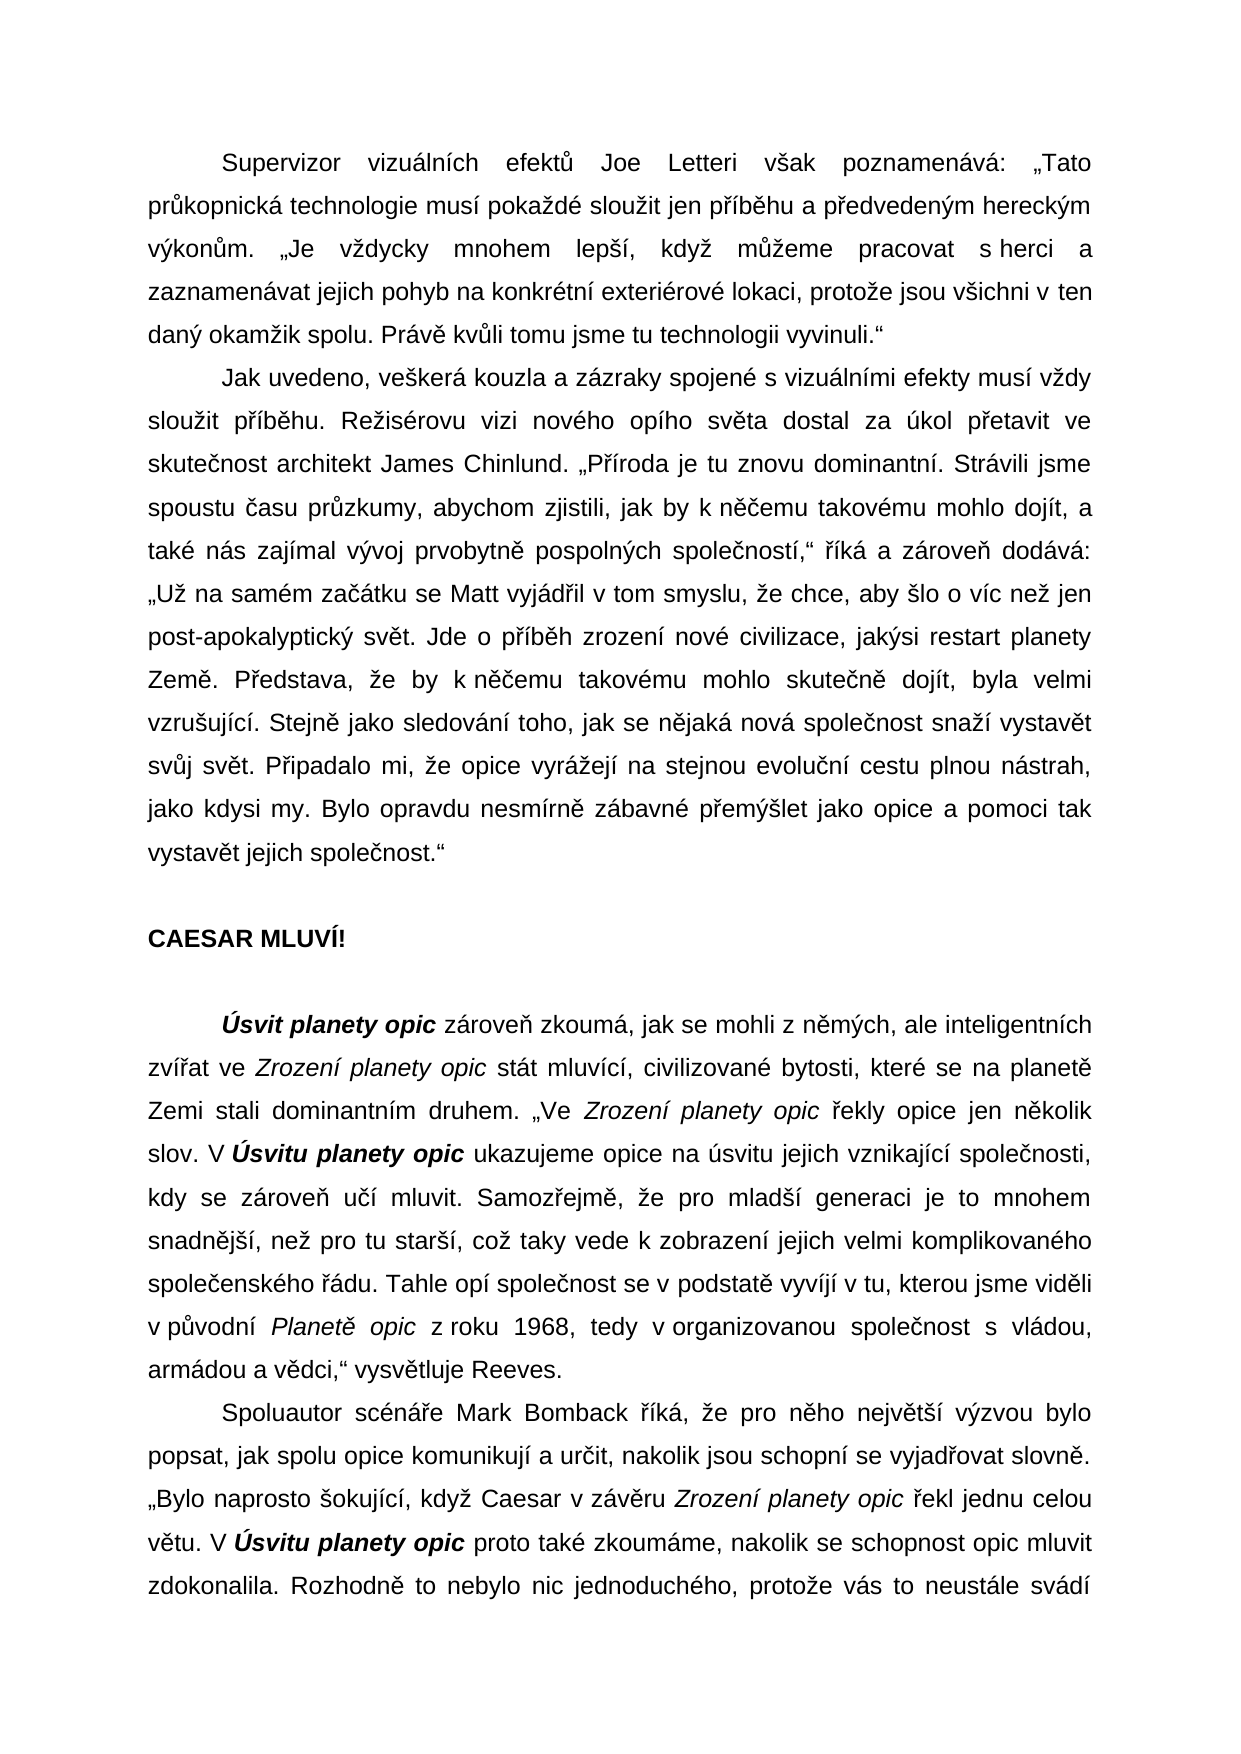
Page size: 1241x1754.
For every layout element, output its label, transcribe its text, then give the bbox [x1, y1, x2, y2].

text CAESAR MLUVÍ! [148, 924, 1093, 953]
text Supervizor vizuálních efektů Joe Letteri však poznamenává: „Tato průkopnická technologie musí pokaždé sloužit jen příběhu a předvedeným hereckým výkonům. „Je vždycky mnohem lepší, když můžeme pracovat s herci a zaznamenávat jejich pohyb na konkrétní exteriérové lokaci, protože jsou všichni v ten daný okamžik spolu. Právě kvůli tomu jsme tu technologii vyvinuli.“ [148, 148, 1093, 349]
text Jak uvedeno, veškerá kouzla a zázraky spojené s vizuálními efekty musí vždy sloužit příběhu. Režisérovu vizi nového opího světa dostal za úkol přetavit ve skutečnost architekt James Chinlund. „Příroda je tu znovu dominantní. Strávili jsme spoustu času průzkumy, abychom zjistili, jak by k něčemu takovému mohlo dojít, a také nás zajímal vývoj prvobytně pospolných společností,“ říká a zároveň dodává: „Už na samém začátku se Matt vyjádřil v tom smyslu, že chce, aby šlo o víc než jen post-apokalyptický svět. Jde o příběh zrození nové civilizace, jakýsi restart planety Země. Představa, že by k něčemu takovému mohlo skutečně dojít, byla velmi vzrušující. Stejně jako sledování toho, jak se nějaká nová společnost snaží vystavět svůj svět. Připadalo mi, že opice vyrážejí na stejnou evoluční cestu plnou nástrah, jako kdysi my. Bylo opravdu nesmírně zábavné přemýšlet jako opice a pomoci tak vystavět jejich společnost.“ [148, 363, 1093, 866]
text Úsvit planety opic zároveň zkoumá, jak se mohli z němých, ale inteligentních zvířat ve Zrození planety opic stát mluvící, civilizované bytosti, které se na planetě Zemi stali dominantním druhem. „Ve Zrození planety opic řekly opice jen několik slov. V Úsvitu planety opic ukazujeme opice na úsvitu jejich vznikající společnosti, kdy se zároveň učí mluvit. Samozřejmě, že pro mladší generaci je to mnohem snadnější, než pro tu starší, což taky vede k zobrazení jejich velmi komplikovaného společenského řádu. Tahle opí společnost se v podstatě vyvíjí v tu, kterou jsme viděli v původní Planetě opic z roku 1968, tedy v organizovanou společnost s vládou, armádou a vědci,“ vysvětluje Reeves. [148, 1010, 1093, 1384]
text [148, 1398, 1093, 1599]
